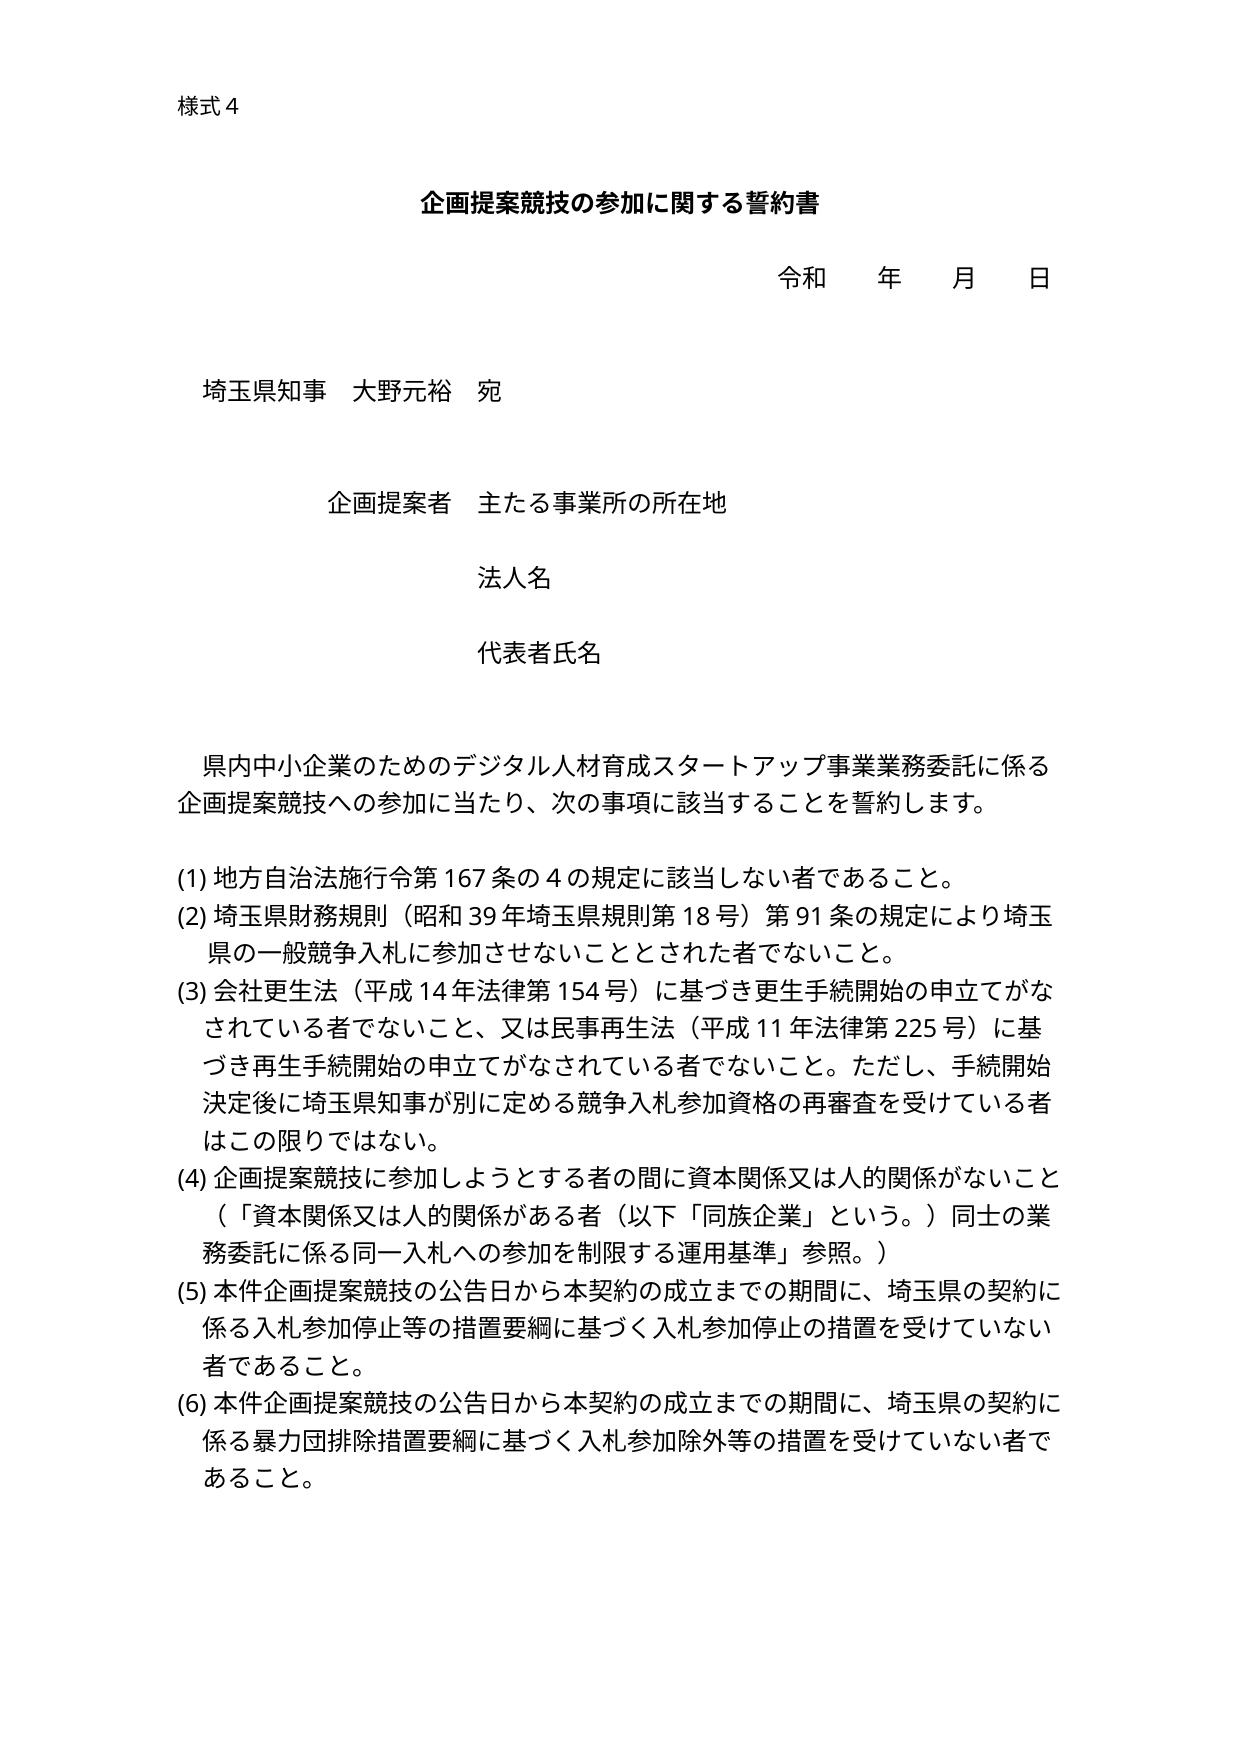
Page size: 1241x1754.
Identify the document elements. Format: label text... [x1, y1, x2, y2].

text 法人名 [177, 558, 1063, 596]
text 令和 年 月 日 [177, 258, 1063, 296]
text (4) 企画提案競技に参加しようとする者の間に資本関係又は人的関係がないこと（「資本関係又は人的関係がある者（以下「同族企業」という。）同士の業務委託に係る同一入札への参加を制限する運用基準」参照。） [177, 1158, 1063, 1271]
text (1) 地方自治法施行令第167条の４の規定に該当しない者であること。 [177, 858, 1063, 896]
text (3) 会社更生法（平成14年法律第154号）に基づき更生手続開始の申立てがなされている者でないこと、又は民事再生法（平成11年法律第225号）に基づき再生手続開始の申立てがなされている者でないこと。ただし、手続開始決定後に埼玉県知事が別に定める競争入札参加資格の再審査を受けている者はこの限りではない。 [177, 971, 1063, 1158]
text (5) 本件企画提案競技の公告日から本契約の成立までの期間に、埼玉県の契約に係る入札参加停止等の措置要綱に基づく入札参加停止の措置を受けていない者であること。 [177, 1271, 1063, 1383]
text 埼玉県知事 大野元裕 宛 [177, 371, 1063, 408]
text 企画提案者 主たる事業所の所在地 [177, 483, 1063, 521]
text (6) 本件企画提案競技の公告日から本契約の成立までの期間に、埼玉県の契約に係る暴力団排除措置要綱に基づく入札参加除外等の措置を受けていない者であること。 [177, 1383, 1063, 1496]
text 県内中小企業のためのデジタル人材育成スタートアップ事業業務委託に係る企画提案競技への参加に当たり、次の事項に該当することを誓約します。 [177, 746, 1063, 821]
text (2) 埼玉県財務規則（昭和39年埼玉県規則第18号）第91条の規定により埼玉県の一般競争入札に参加させないこととされた者でないこと。 [177, 896, 1063, 971]
text 代表者氏名 [177, 633, 1063, 671]
text 企画提案競技の参加に関する誓約書 [177, 183, 1063, 221]
